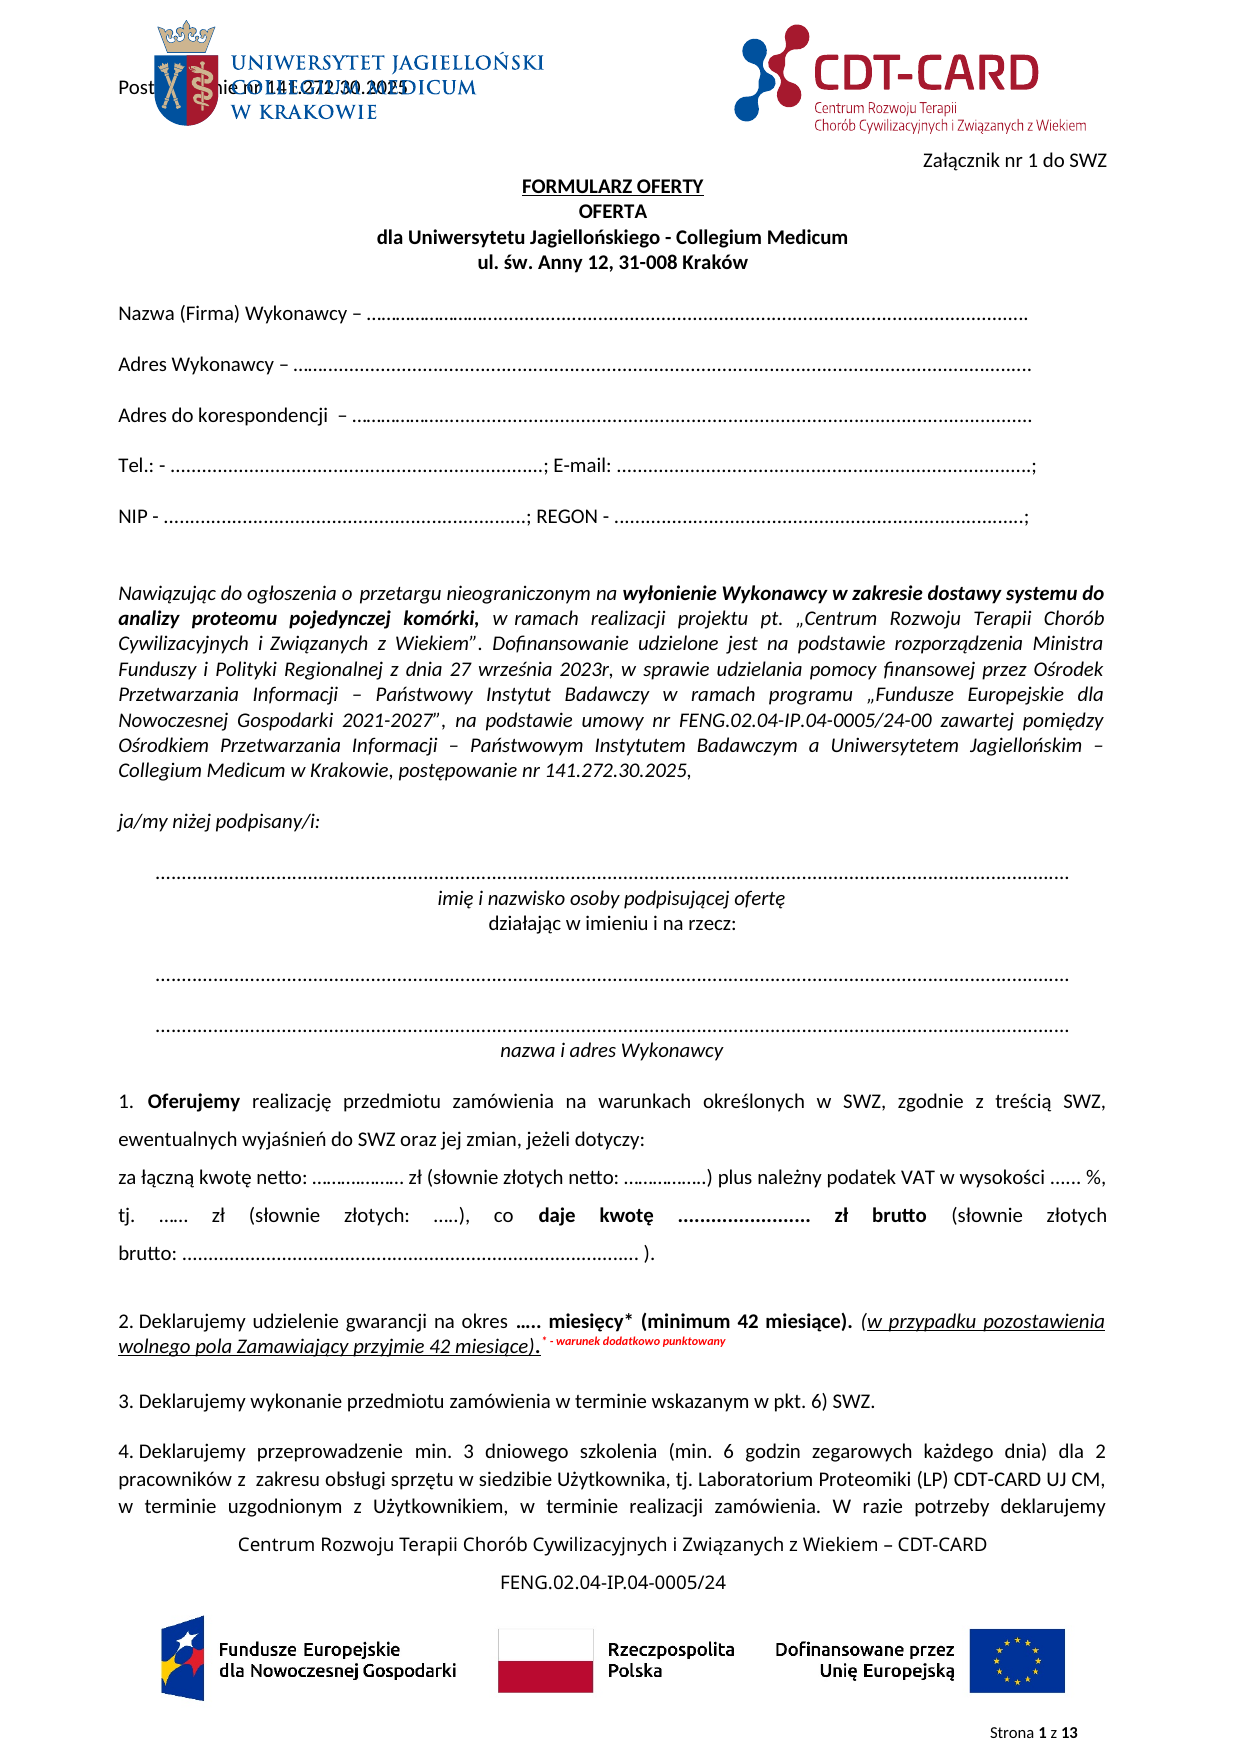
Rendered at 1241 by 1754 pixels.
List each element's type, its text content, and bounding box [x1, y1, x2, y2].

text .............................................................................................................................................................................. [118, 859, 1107, 885]
text FORMULARZ OFERTY [118, 173, 1107, 198]
text .............................................................................................................................................................................. [118, 961, 1107, 986]
text działając w imieniu i na rzecz: [118, 910, 1107, 936]
text Adres Wykonawcy – ……....................................................................................................................................... [118, 351, 1107, 376]
text Załącznik nr 1 do SWZ [118, 148, 1107, 173]
list Deklarujemy udzielenie gwarancji na okres ….. miesięcy* (minimum 42 miesiące). (w przypadku pozostawienia wolnego pola Zamawiający przyjmie 42 miesiące).* - warunek dodatkowo punktowany [118, 1308, 1107, 1359]
text nazwa i adres Wykonawcy [118, 1037, 1107, 1063]
text za łączną kwotę netto: ……….……… zł (słownie złotych netto: ……………..) plus należny podatek VAT w wysokości ...... %, tj. …… zł (słownie złotych: …..), co daje kwotę ........................ zł brutto (słownie złotych brutto: ....................................................................................... ). [118, 1164, 1107, 1266]
picture [140, 1595, 1086, 1722]
text ja/my niżej podpisany/i: [118, 808, 1107, 834]
text Nawiązując do ogłoszenia o przetargu nieograniczonym na wyłonienie Wykonawcy w zakresie dostawy systemu do analizy proteomu pojedynczej komórki, w ramach realizacji projektu pt. „Centrum Rozwoju Terapii Chorób Cywilizacyjnych i Związanych z Wiekiem”. Dofinansowanie udzielone jest na podstawie rozporządzenia Ministra Funduszy i Polityki Regionalnej z dnia 27 września 2023r, w sprawie udzielania pomocy finansowej przez Ośrodek Przetwarzania Informacji – Państwowy Instytut Badawczy w ramach programu „Fundusze Europejskie dla Nowoczesnej Gospodarki 2021-2027”, na podstawie umowy nr FENG.02.04-IP.04-0005/24-00 zawartej pomiędzy Ośrodkiem Przetwarzania Informacji – Państwowym Instytutem Badawczym a Uniwersytetem Jagiellońskim – Collegium Medicum w Krakowie, postępowanie nr 141.272.30.2025, [118, 580, 1107, 783]
text .............................................................................................................................................................................. [118, 1012, 1107, 1037]
text Nazwa (Firma) Wykonawcy – ……………………........................................................................................................ [118, 300, 1107, 326]
text Tel.: - .......................................................................; E-mail: ...............................................................................; [118, 453, 1107, 478]
text OFERTA [118, 198, 1107, 224]
list Oferujemy realizację przedmiotu zamówienia na warunkach określonych w SWZ, zgodnie z treścią SWZ, ewentualnych wyjaśnień do SWZ oraz jej zmian, jeżeli dotyczy: [118, 1088, 1107, 1152]
text dla Uniwersytetu Jagiellońskiego - Collegium Medicum [118, 224, 1107, 249]
text NIP - .....................................................................; REGON - ..............................................................................; [118, 503, 1107, 529]
text imię i nazwisko osoby podpisującej ofertę [118, 885, 1107, 910]
text Adres do korespondencji – ………………................................................................................................................. [118, 402, 1107, 427]
list Deklarujemy wykonanie przedmiotu zamówienia w terminie wskazanym w pkt. 6) SWZ. [118, 1388, 1107, 1413]
text ul. św. Anny 12, 31-008 Kraków [118, 249, 1107, 275]
